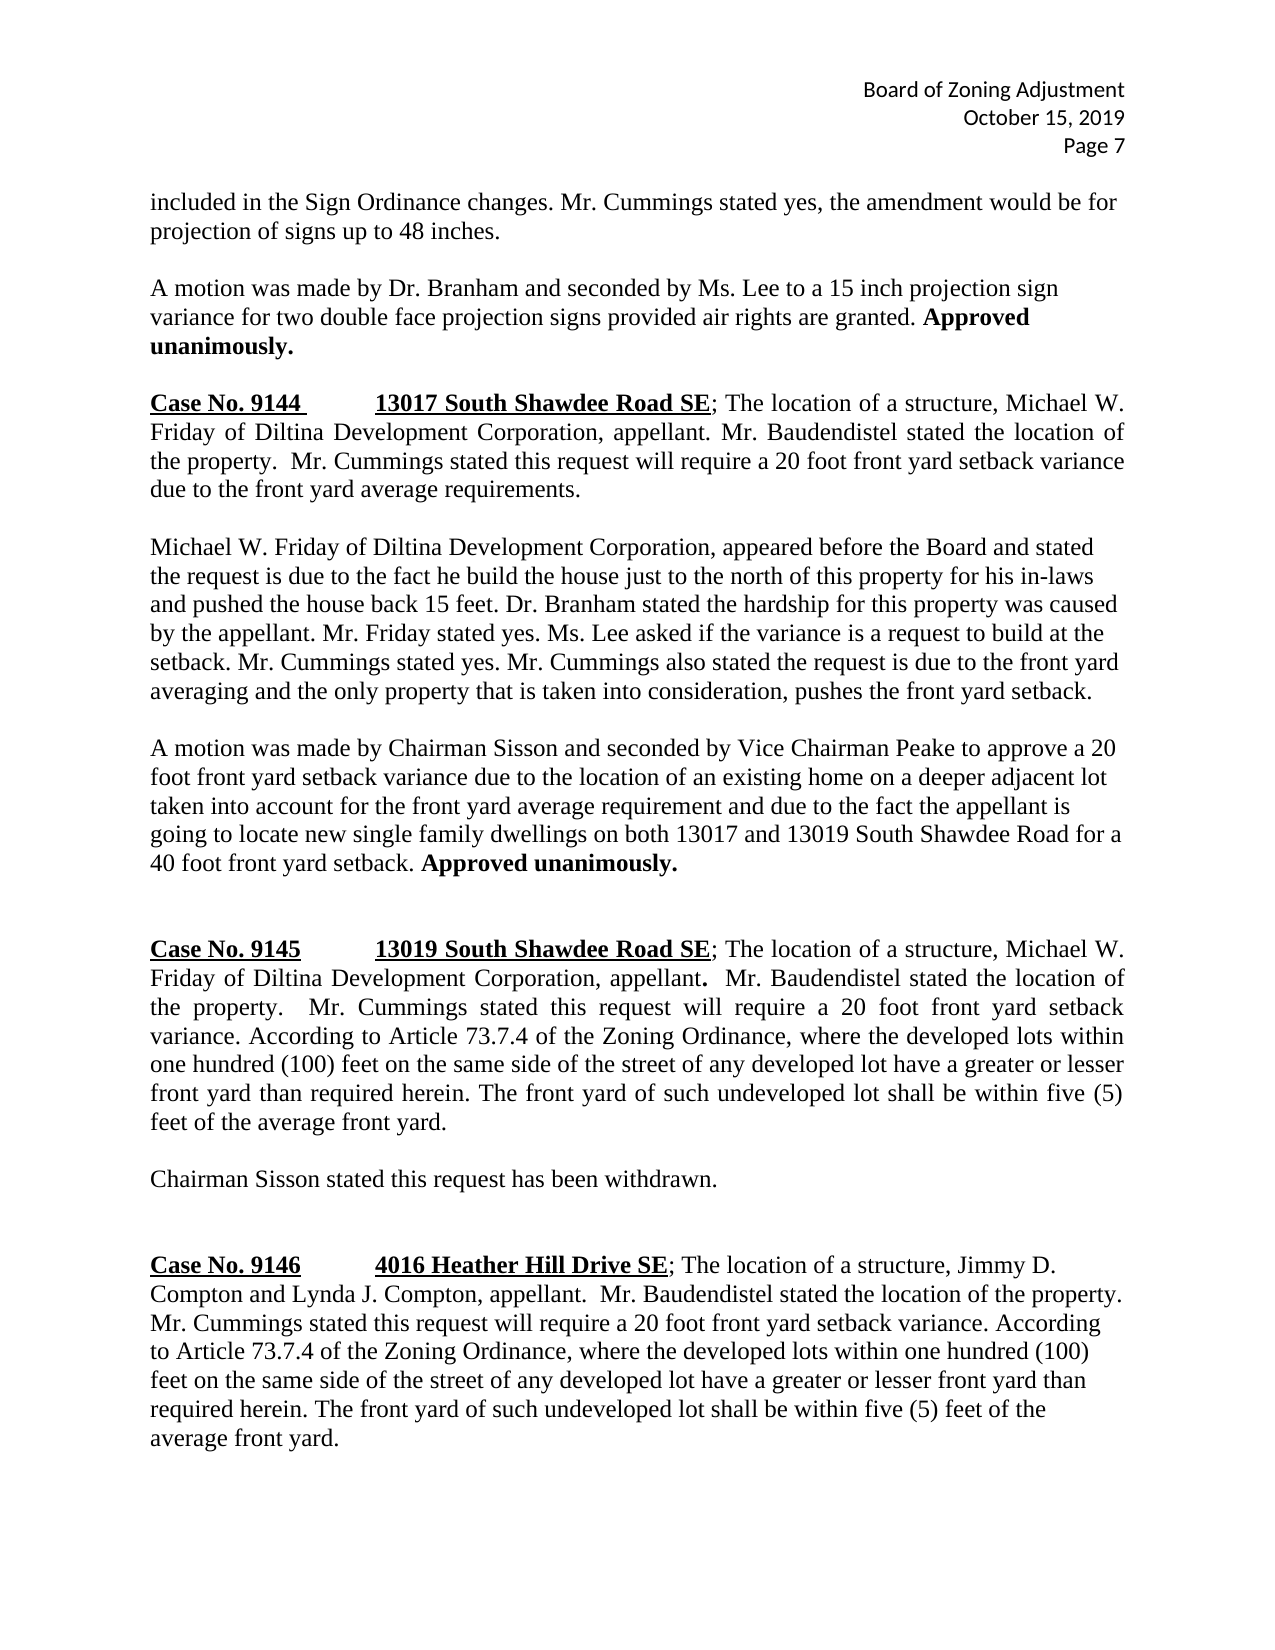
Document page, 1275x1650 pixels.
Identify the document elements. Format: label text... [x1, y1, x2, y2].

text Chairman Sisson stated this request has been withdrawn. [150, 1164, 1125, 1193]
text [150, 187, 1125, 244]
text Case No. 9145 13019 South Shawdee Road SE; The location of a structure, Michael W. Friday of Diltina Development Corporation, appellant. Mr. Baudendistel stated the location of the property. Mr. Cummings stated this request will require a 20 foot front yard setback variance. According to Article 73.7.4 of the Zoning Ordinance, where the developed lots within one hundred (100) feet on the same side of the street of any developed lot have a greater or lesser front yard than required herein. The front yard of such undeveloped lot shall be within five (5) feet of the average front yard. [150, 934, 1125, 1136]
text Case No. 9144 13017 South Shawdee Road SE; The location of a structure, Michael W. Friday of Diltina Development Corporation, appellant. Mr. Baudendistel stated the location of the property. Mr. Cummings stated this request will require a 20 foot front yard setback variance due to the front yard average requirements. [150, 388, 1125, 503]
text Michael W. Friday of Diltina Development Corporation, appeared before the Board and stated the request is due to the fact he build the house just to the north of this property for his in-laws and pushed the house back 15 feet. Dr. Branham stated the hardship for this property was caused by the appellant. Mr. Friday stated yes. Ms. Lee asked if the variance is a request to build at the setback. Mr. Cummings stated yes. Mr. Cummings also stated the request is due to the front yard averaging and the only property that is taken into consideration, pushes the front yard setback. [150, 532, 1125, 704]
text A motion was made by Dr. Branham and seconded by Ms. Lee to a 15 inch projection sign variance for two double face projection signs provided air rights are granted. Approved unanimously. [150, 273, 1125, 359]
text Case No. 9146 4016 Heather Hill Drive SE; The location of a structure, Jimmy D. Compton and Lynda J. Compton, appellant. Mr. Baudendistel stated the location of the property. Mr. Cummings stated this request will require a 20 foot front yard setback variance. According to Article 73.7.4 of the Zoning Ordinance, where the developed lots within one hundred (100) feet on the same side of the street of any developed lot have a greater or lesser front yard than required herein. The front yard of such undeveloped lot shall be within five (5) feet of the average front yard. [150, 1250, 1125, 1451]
text A motion was made by Chairman Sisson and seconded by Vice Chairman Peake to approve a 20 foot front yard setback variance due to the location of an existing home on a deeper adjacent lot taken into account for the front yard average requirement and due to the fact the appellant is going to locate new single family dwellings on both 13017 and 13019 South Shawdee Road for a 40 foot front yard setback. Approved unanimously. [150, 733, 1125, 877]
